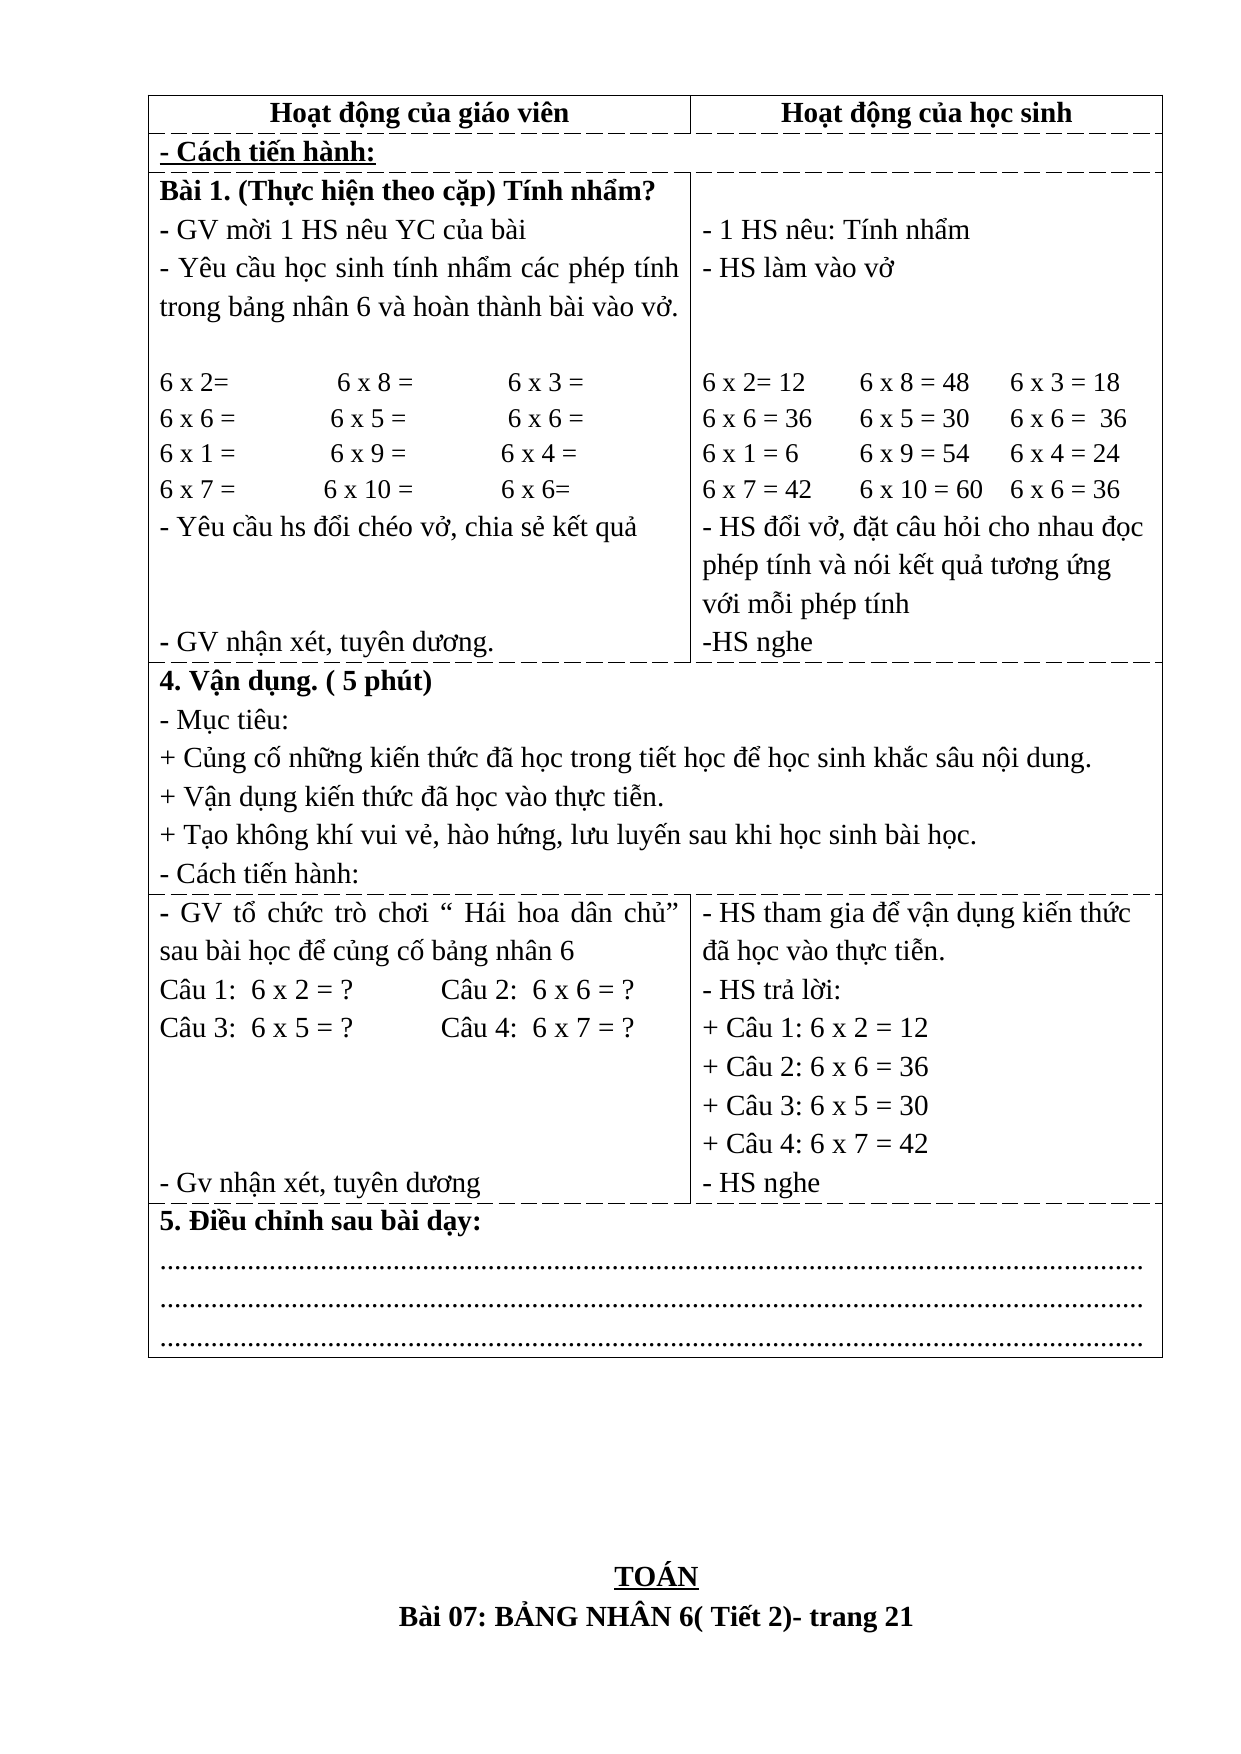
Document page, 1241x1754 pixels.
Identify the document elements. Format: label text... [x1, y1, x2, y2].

table_cell - GV tổ chức trò chơi “ Hái hoa dân chủ” sau bài học để củng cố bảng nhân 6 Câu 1: 6 x 2 = ? Câu 2: 6 x 6 = ? Câu 3: 6 x 5 = ? Câu 4: 6 x 7 = ? - Gv nhận xét, tuyên dương [149, 894, 690, 1202]
text Bài 07: BẢNG NHÂN 6( Tiết 2)- trang 21 [159, 1599, 1153, 1633]
table_header Hoạt động của giáo viên [149, 96, 690, 133]
table_cell 5. Điều chỉnh sau bài dạy: ....................................................................................................................................... ....................................................................................................................................... ....................................................................................................................................... [149, 1203, 1162, 1357]
text TOÁN [159, 1559, 1153, 1593]
table_header Hoạt động của học sinh [691, 96, 1162, 133]
table_cell Bài 1. (Thực hiện theo cặp) Tính nhẩm? - GV mời 1 HS nêu YC của bài - Yêu cầu học sinh tính nhẩm các phép tính trong bảng nhân 6 và hoàn thành bài vào vở. 6 x 2= 6 x 8 = 6 x 3 = 6 x 6 = 6 x 5 = 6 x 6 = 6 x 1 = 6 x 9 = 6 x 4 = 6 x 7 = 6 x 10 = 6 x 6= - Yêu cầu hs đổi chéo vở, chia sẻ kết quả - GV nhận xét, tuyên dương. [149, 172, 690, 662]
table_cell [149, 133, 1162, 172]
table_cell - HS tham gia để vận dụng kiến thức đã học vào thực tiễn. - HS trả lời: + Câu 1: 6 x 2 = 12 + Câu 2: 6 x 6 = 36 + Câu 3: 6 x 5 = 30 + Câu 4: 6 x 7 = 42 - HS nghe [691, 894, 1162, 1202]
table_cell - 1 HS nêu: Tính nhẩm - HS làm vào vở 6 x 2= 12 6 x 8 = 48 6 x 3 = 18 6 x 6 = 36 6 x 5 = 30 6 x 6 = 36 6 x 1 = 6 6 x 9 = 54 6 x 4 = 24 6 x 7 = 42 6 x 10 = 60 6 x 6 = 36 - HS đổi vở, đặt câu hỏi cho nhau đọc phép tính và nói kết quả tương ứng với mỗi phép tính -HS nghe [691, 172, 1162, 662]
table_cell 4. Vận dụng. ( 5 phút) - Mục tiêu: + Củng cố những kiến thức đã học trong tiết học để học sinh khắc sâu nội dung. + Vận dụng kiến thức đã học vào thực tiễn. + Tạo không khí vui vẻ, hào hứng, lưu luyến sau khi học sinh bài học. - Cách tiến hành: [149, 662, 1162, 894]
